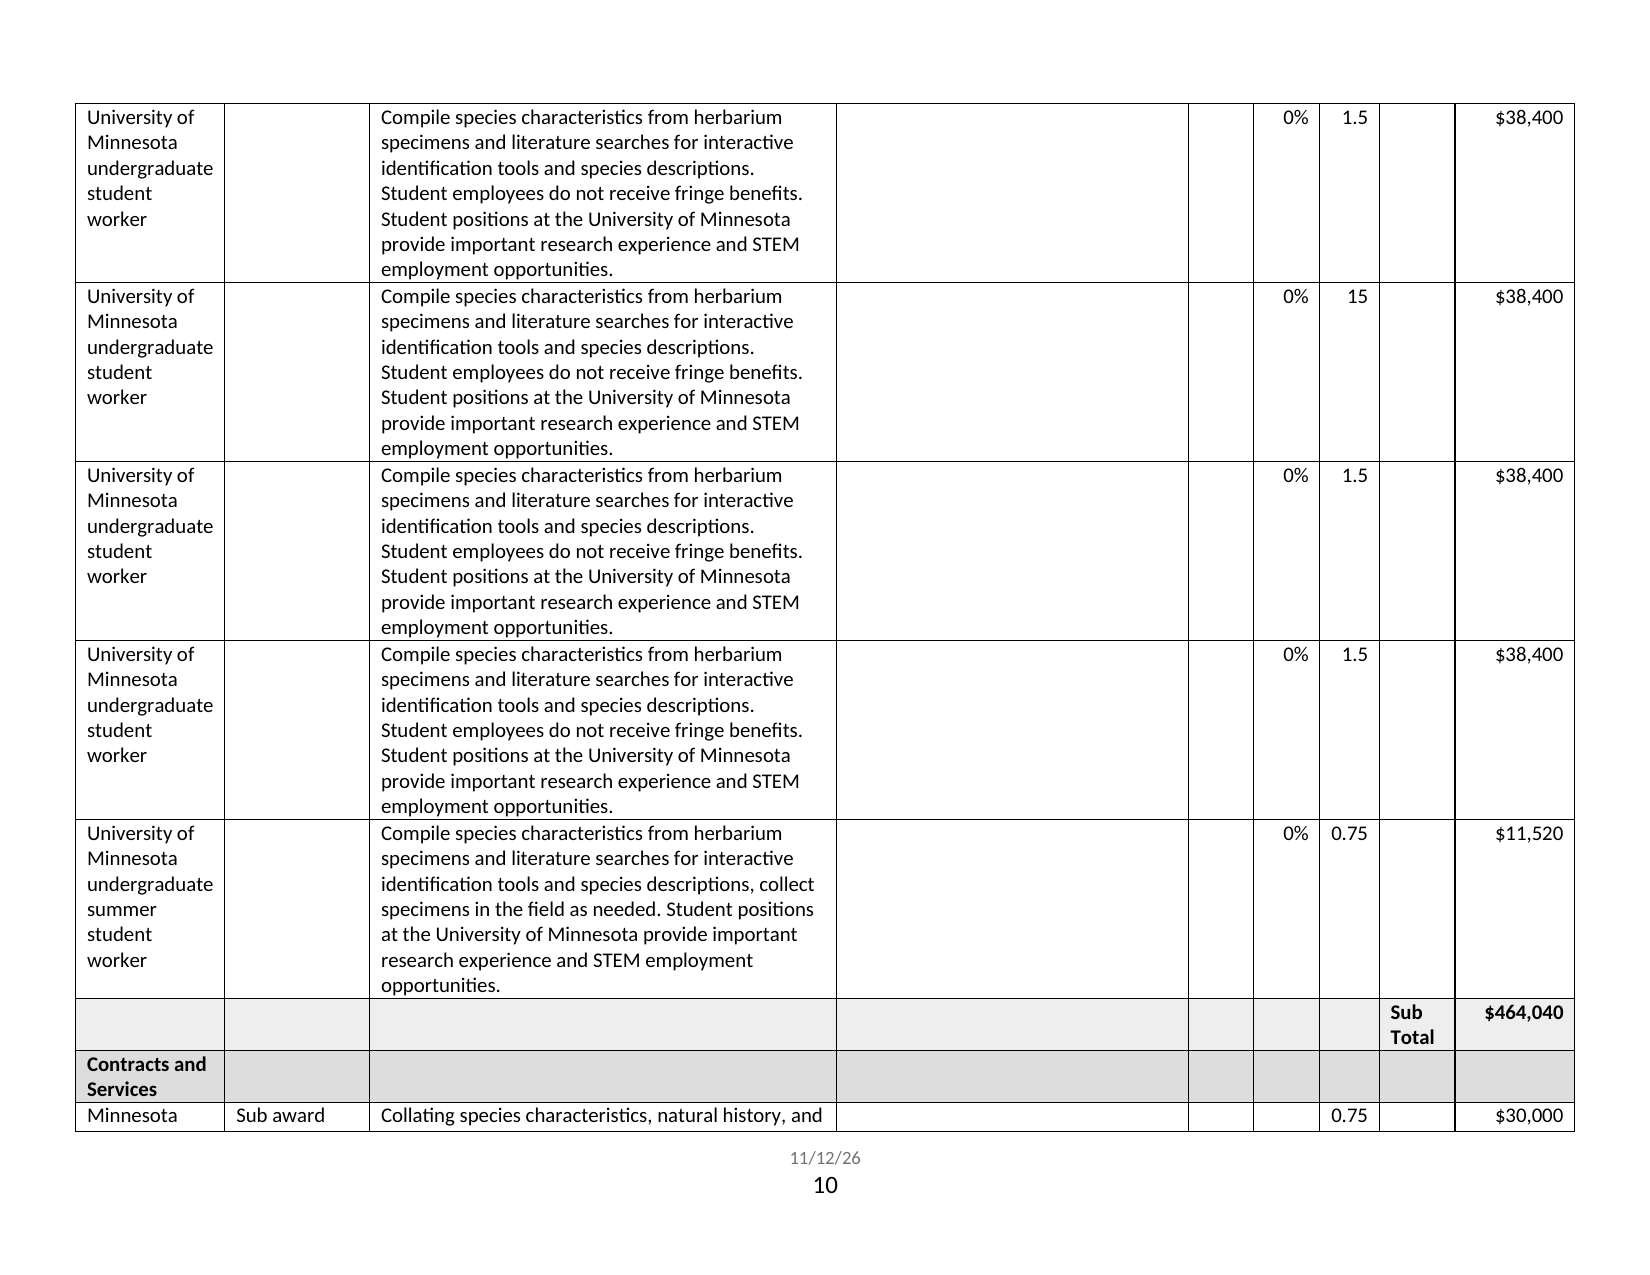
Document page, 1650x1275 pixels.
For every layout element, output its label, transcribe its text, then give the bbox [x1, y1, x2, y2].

table_cell Sub award [225, 1103, 369, 1131]
table_cell [1380, 820, 1454, 998]
table_cell [1380, 1051, 1454, 1102]
table_cell $38,400 [1456, 283, 1574, 461]
table_cell [370, 1051, 836, 1102]
table_cell [837, 104, 1188, 282]
table_cell $38,400 [1456, 104, 1574, 282]
table_cell University of Minnesota undergraduate student worker [76, 283, 224, 461]
table_cell Compile species characteristics from herbarium specimens and literature searches for interactive identification tools and species descriptions. Student employees do not receive fringe benefits. Student positions at the University of Minnesota provide important research experience and STEM employment opportunities. [370, 641, 836, 819]
table_cell $38,400 [1456, 462, 1574, 640]
table_cell [225, 820, 369, 998]
table_cell 1.5 [1320, 104, 1379, 282]
table_cell University of Minnesota undergraduate student worker [76, 462, 224, 640]
table_cell University of Minnesota undergraduate student worker [76, 641, 224, 819]
table_cell [837, 641, 1188, 819]
table_cell [1320, 1051, 1379, 1102]
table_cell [370, 1103, 836, 1131]
table_cell [225, 999, 369, 1050]
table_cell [76, 1103, 224, 1131]
table_cell [1189, 462, 1253, 640]
table_cell [837, 1051, 1188, 1102]
table_cell 0% [1254, 820, 1319, 998]
table_cell [1456, 1051, 1574, 1102]
table_cell [76, 999, 224, 1050]
table_cell $464,040 [1456, 999, 1574, 1050]
table_cell $30,000 [1456, 1103, 1574, 1131]
table_cell [225, 641, 369, 819]
table_cell $11,520 [1456, 820, 1574, 998]
table_cell 0% [1254, 283, 1319, 461]
table_cell University of Minnesota undergraduate student worker [76, 104, 224, 282]
table_cell [837, 1103, 1188, 1131]
table_cell 1.5 [1320, 641, 1379, 819]
table_cell [1254, 1103, 1319, 1131]
table_cell $38,400 [1456, 641, 1574, 819]
table_cell [837, 820, 1188, 998]
table_cell [1320, 999, 1379, 1050]
table_cell [837, 283, 1188, 461]
table_cell [370, 999, 836, 1050]
table_cell Compile species characteristics from herbarium specimens and literature searches for interactive identification tools and species descriptions. Student employees do not receive fringe benefits. Student positions at the University of Minnesota provide important research experience and STEM employment opportunities. [370, 104, 836, 282]
table_cell [837, 999, 1188, 1050]
table_cell [1254, 999, 1319, 1050]
table_cell [1380, 1103, 1454, 1131]
table_cell Sub Total [1380, 999, 1454, 1050]
table_cell [1189, 1051, 1253, 1102]
table_cell 0.75 [1320, 1103, 1379, 1131]
table_cell University of Minnesota undergraduate summer student worker [76, 820, 224, 998]
table_cell Compile species characteristics from herbarium specimens and literature searches for interactive identification tools and species descriptions, collect specimens in the field as needed. Student positions at the University of Minnesota provide important research experience and STEM employment opportunities. [370, 820, 836, 998]
table_cell [1189, 1103, 1253, 1131]
table_cell 1.5 [1320, 462, 1379, 640]
table_cell [225, 462, 369, 640]
table_cell [1254, 1051, 1319, 1102]
table_cell Compile species characteristics from herbarium specimens and literature searches for interactive identification tools and species descriptions. Student employees do not receive fringe benefits. Student positions at the University of Minnesota provide important research experience and STEM employment opportunities. [370, 283, 836, 461]
table_cell [1189, 283, 1253, 461]
table_cell [1380, 283, 1454, 461]
table_cell [1380, 641, 1454, 819]
table_cell Compile species characteristics from herbarium specimens and literature searches for interactive identification tools and species descriptions. Student employees do not receive fringe benefits. Student positions at the University of Minnesota provide important research experience and STEM employment opportunities. [370, 462, 836, 640]
table_cell 0.75 [1320, 820, 1379, 998]
table_cell [225, 283, 369, 461]
table_cell 15 [1320, 283, 1379, 461]
table_cell [1380, 104, 1454, 282]
table_cell 0% [1254, 462, 1319, 640]
table_cell [225, 1051, 369, 1102]
table_cell 0% [1254, 104, 1319, 282]
table_cell [1189, 999, 1253, 1050]
table_cell [1189, 104, 1253, 282]
table_cell [1189, 641, 1253, 819]
table_cell [1189, 820, 1253, 998]
table_cell Contracts and Services [76, 1051, 224, 1102]
table_cell [1380, 462, 1454, 640]
table_cell [225, 104, 369, 282]
table_cell 0% [1254, 641, 1319, 819]
table_cell [837, 462, 1188, 640]
